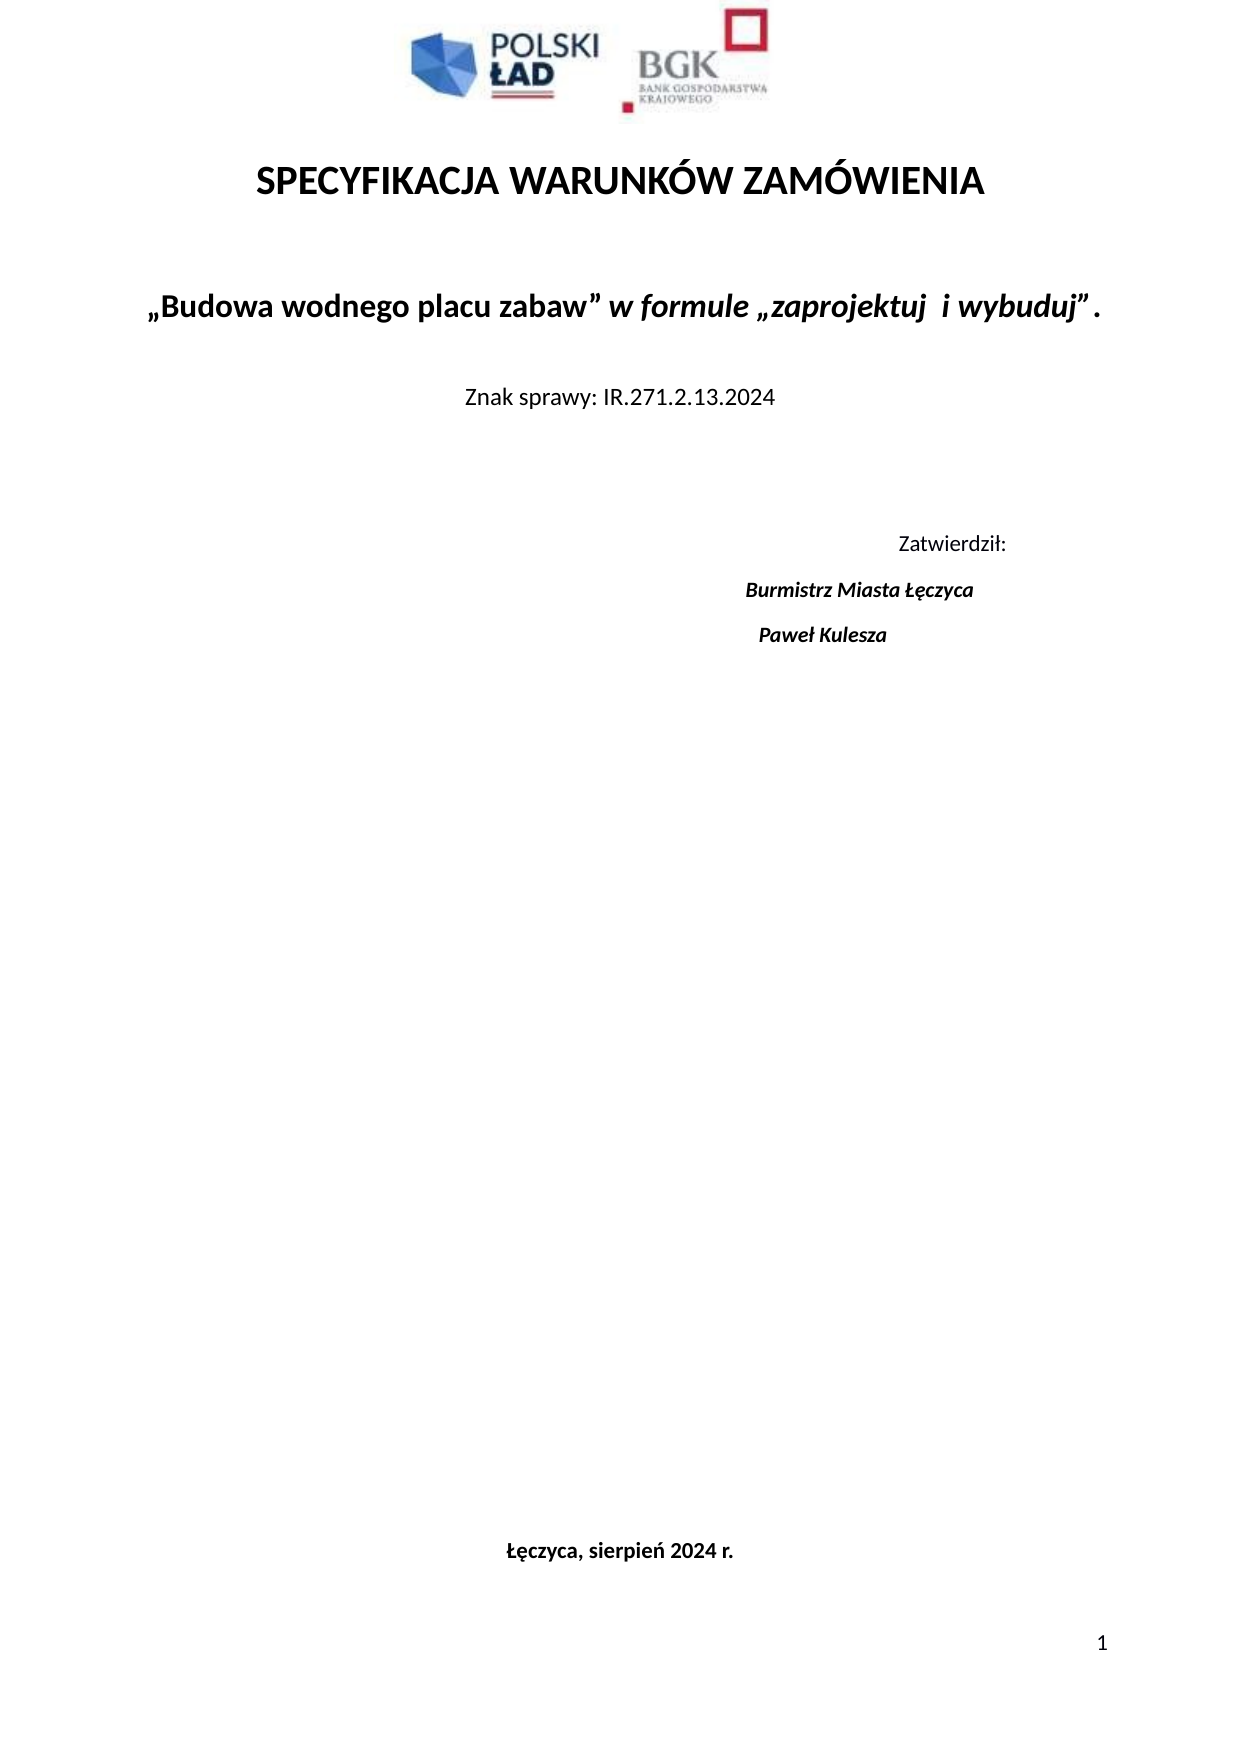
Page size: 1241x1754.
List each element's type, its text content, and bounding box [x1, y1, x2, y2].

text Łęczyca, sierpień 2024 r. [125, 1536, 1116, 1564]
picture [393, 0, 784, 124]
text Paweł Kulesza [494, 622, 1006, 648]
subtitle SPECYFIKACJA WARUNKÓW ZAMÓWIENIA [125, 154, 1116, 205]
text „Budowa wodnego placu zabaw” w formule „zaprojektuj i wybuduj”. [128, 285, 1119, 326]
subtitle Znak sprawy: IR.271.2.13.2024 [125, 381, 1116, 412]
text Zatwierdził: [125, 529, 1006, 557]
text Burmistrz Miasta Łęczyca [715, 576, 1006, 603]
